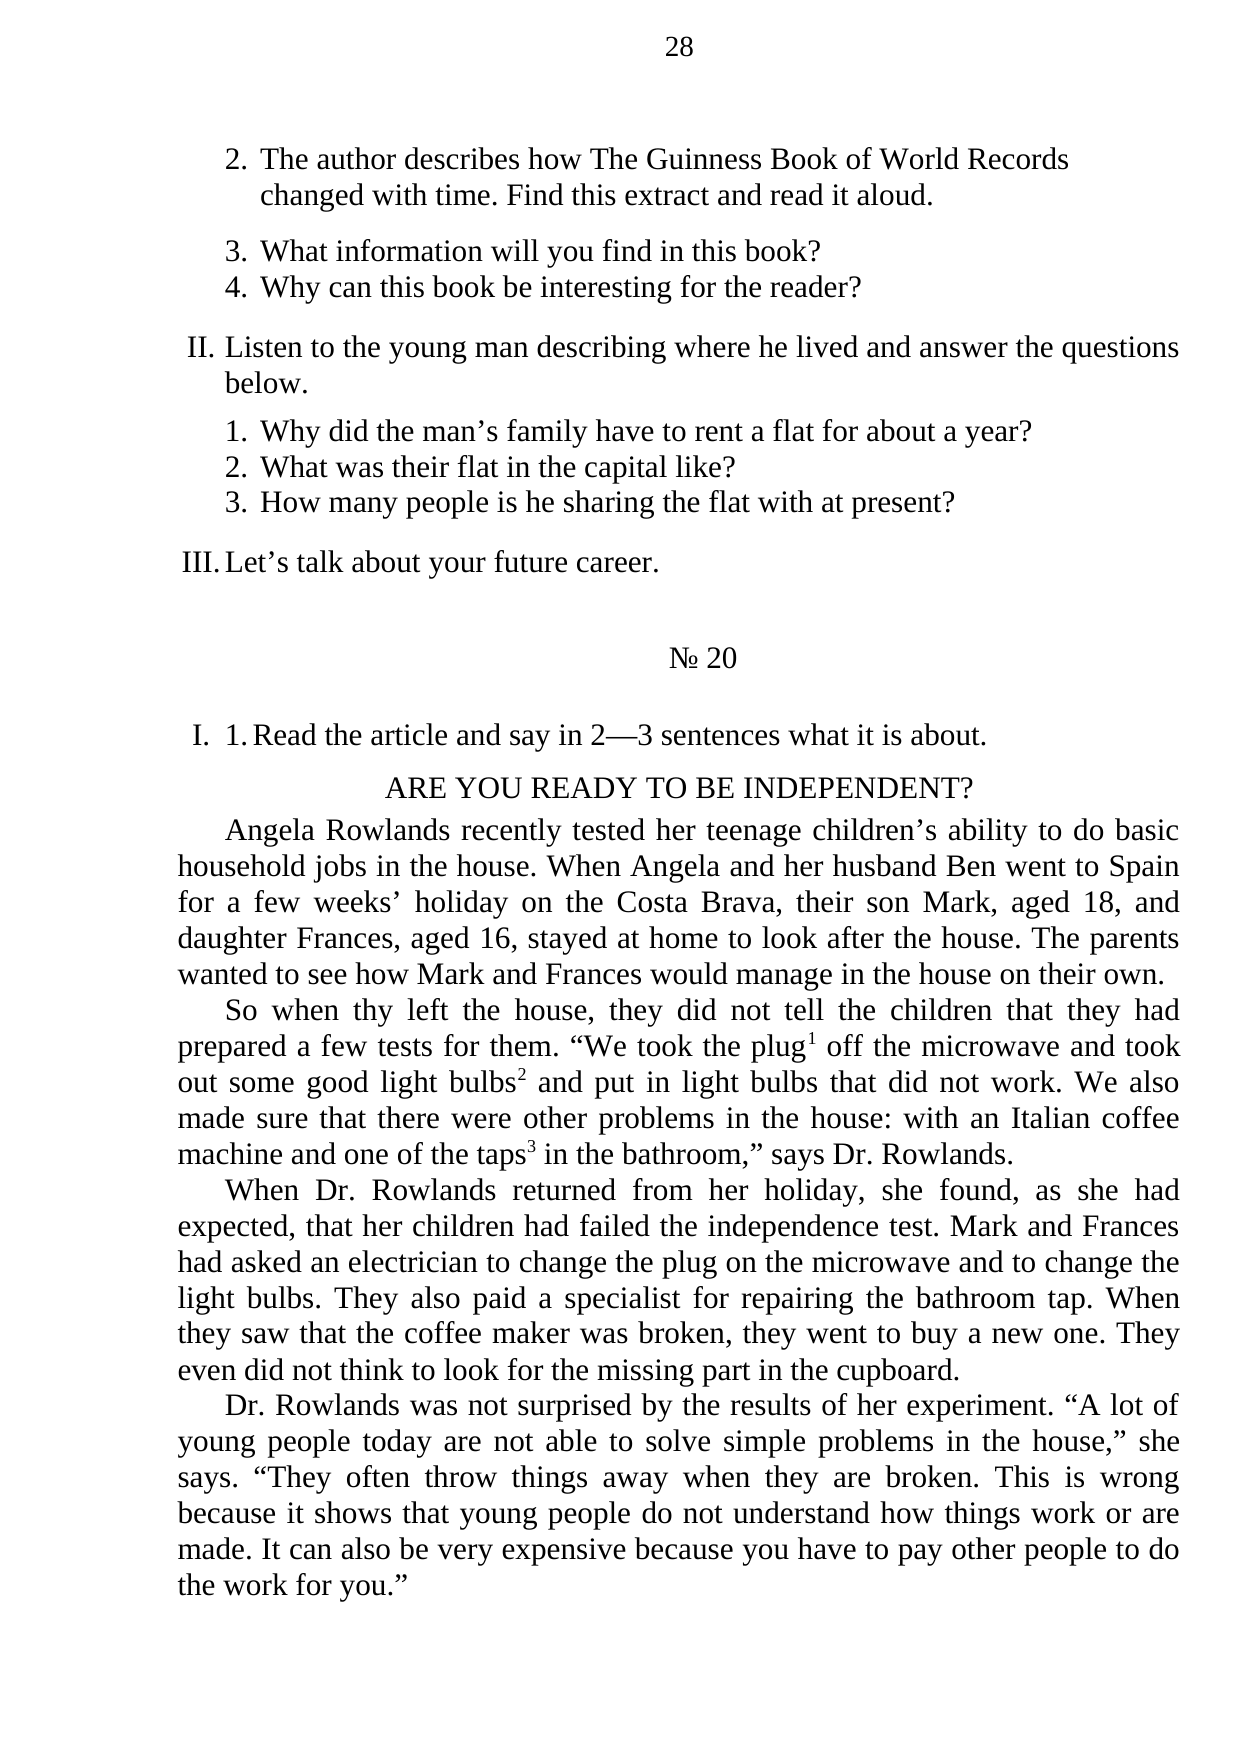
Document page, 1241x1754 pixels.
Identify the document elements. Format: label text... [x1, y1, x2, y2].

text 4. Why can this book be interesting for the reader? [224, 269, 1181, 304]
text 3. What information will you find in this book? [224, 233, 1181, 269]
text When Dr. Rowlands returned from her holiday, she found, as she had expected, that her children had failed the independence test. Mark and Frances had asked an electrician to change the plug on the microwave and to change the light bulbs. They also paid a specialist for repairing the bathroom tap. When they saw that the coffee maker was broken, they went to buy a new one. They even did not think to look for the missing part in the cupboard. [177, 1171, 1181, 1387]
text II. Listen to the young man describing where he lived and answer the questions below. [177, 328, 1181, 400]
text I. 1. Read the article and say in 2—3 sentences what it is about. [177, 716, 1181, 752]
text Angela Rowlands recently tested her teenage children’s ability to do basic household jobs in the house. When Angela and her husband Ben went to Spain for a few weeks’ holiday on the Costa Brava, their son Mark, aged 18, and daughter Frances, aged 16, stayed at home to look after the house. The parents wanted to see how Mark and Frances would manage in the house on their own. [177, 812, 1181, 991]
text 2. The author describes how The Guinness Book of World Records changed with time. Find this extract and read it aloud. [224, 140, 1181, 212]
text № 20 [177, 603, 1181, 675]
text 1. Why did the man’s family have to rent a flat for about a year? [224, 412, 1181, 448]
text III. Let’s talk about your future career. [177, 543, 1181, 579]
text 2. What was their flat in the capital like? [224, 448, 1181, 484]
text So when thy left the house, they did not tell the children that they had prepared a few tests for them. “We took the plug1 off the microwave and took out some good light bulbs2 and put in light bulbs that did not work. We also made sure that there were other problems in the house: with an Italian coffee machine and one of the taps3 in the bathroom,” says Dr. Rowlands. [177, 991, 1181, 1171]
text Dr. Rowlands was not surprised by the results of her experiment. “A lot of young people today are not able to solve simple problems in the house,” she says. “They often throw things away when they are broken. This is wrong because it shows that young people do not understand how things work or are made. It can also be very expensive because you have to pay other people to do the work for you.” [177, 1387, 1181, 1602]
text ARE YOU READY TO BE INDEPENDENT? [177, 770, 1181, 806]
text 3. How many people is he sharing the flat with at present? [224, 484, 1181, 520]
